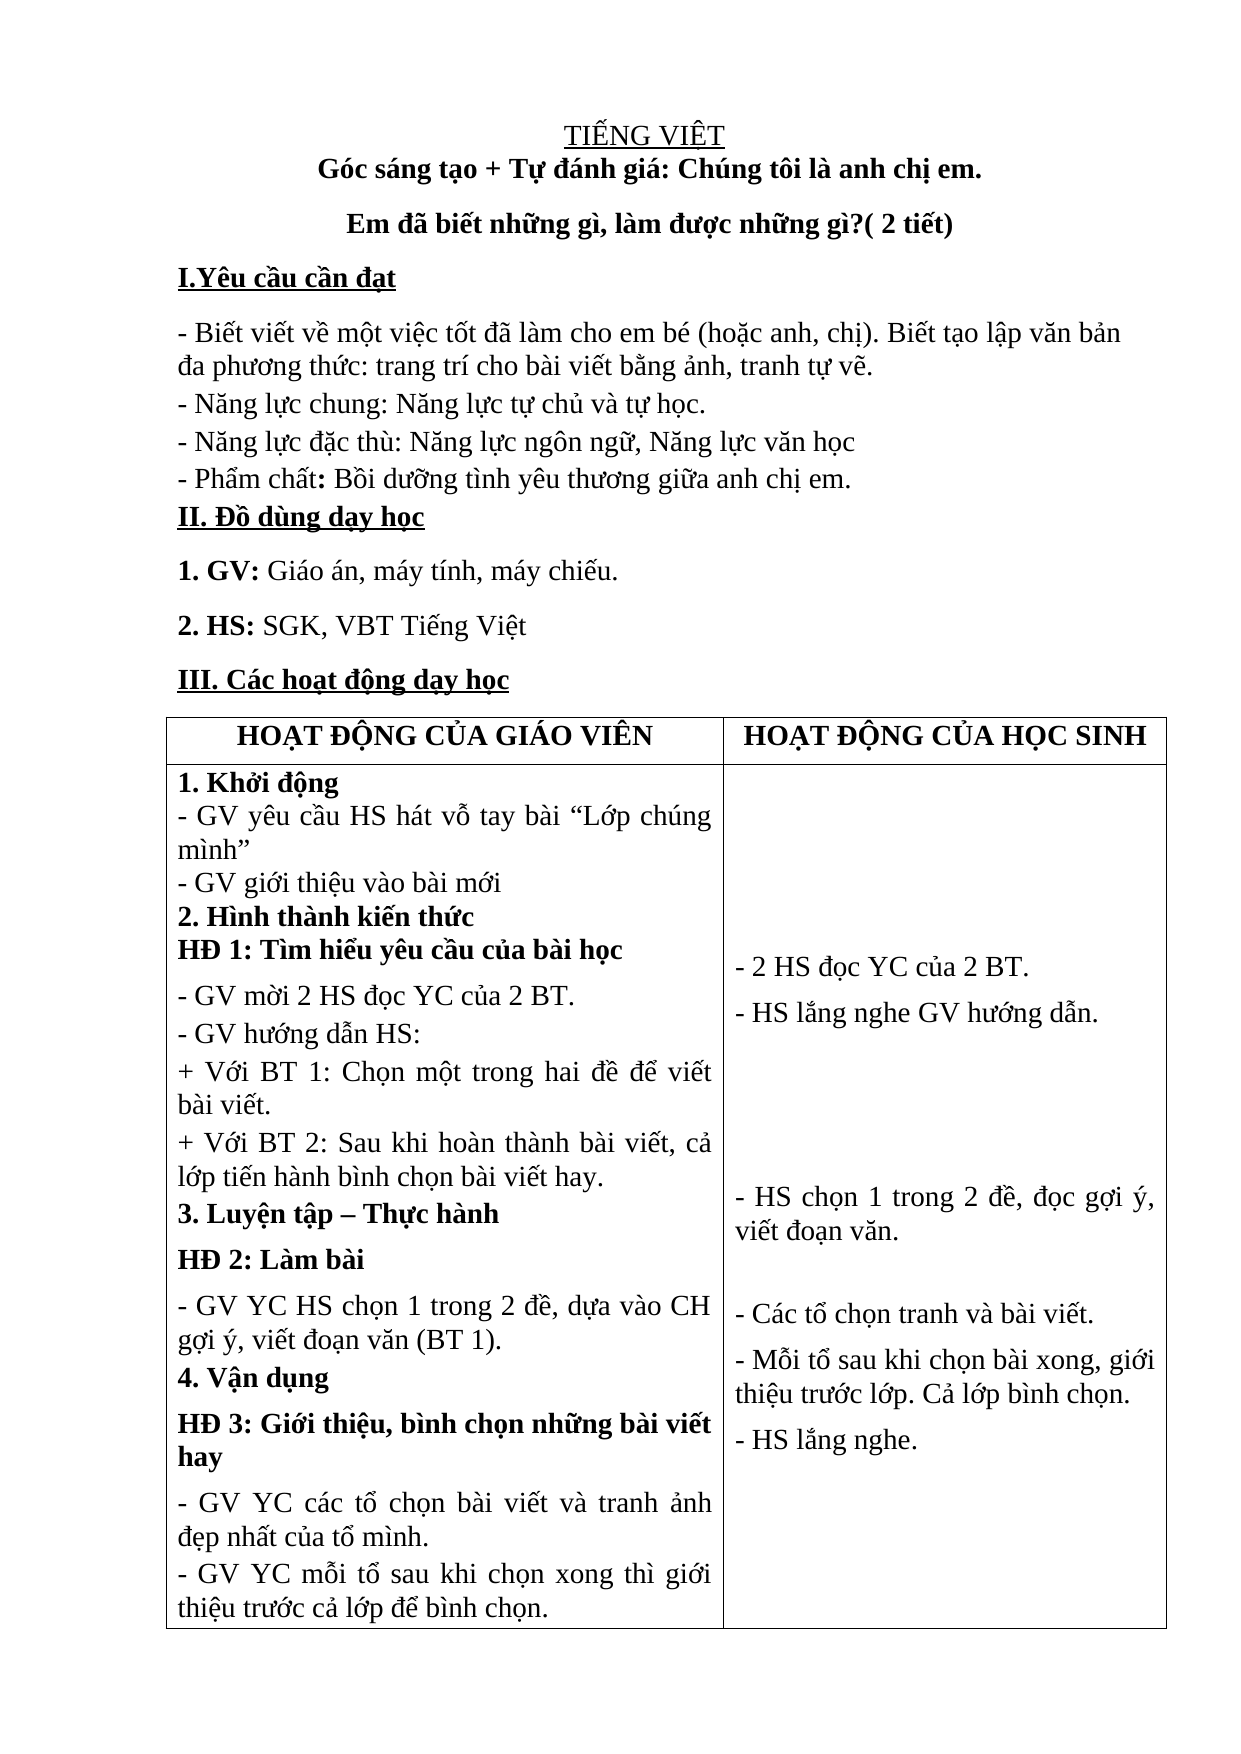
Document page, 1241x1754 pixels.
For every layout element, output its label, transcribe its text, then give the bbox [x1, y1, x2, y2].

text - Năng lực chung: Năng lực tự chủ và tự học. [177, 386, 1122, 419]
text 2. HS: SGK, VBT Tiếng Việt [177, 608, 1122, 641]
text Góc sáng tạo + Tự đánh giá: Chúng tôi là anh chị em. [177, 152, 1122, 185]
text Em đã biết những gì, làm được những gì?( 2 tiết) [177, 206, 1122, 239]
text II. Đồ dùng dạy học [177, 499, 1122, 533]
text I.Yêu cầu cần đạt [177, 260, 1122, 294]
text - Biết viết về một việc tốt đã làm cho em bé (hoặc anh, chị). Biết tạo lập văn bản đa phương thức: trang trí cho bài viết bằng ảnh, tranh tự vẽ. [177, 315, 1122, 382]
text 1. GV: Giáo án, máy tính, máy chiếu. [177, 553, 1122, 587]
text - Năng lực đặc thù: Năng lực ngôn ngữ, Năng lực văn học [177, 424, 1122, 457]
table_header HOẠT ĐỘNG CỦA HỌC SINH [724, 718, 1166, 764]
text - Phẩm chất: Bồi dưỡng tình yêu thương giữa anh chị em. [177, 461, 1122, 495]
table_header HOẠT ĐỘNG CỦA GIÁO VIÊN [167, 718, 723, 764]
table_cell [724, 765, 1166, 1628]
text III. Các hoạt động dạy học [177, 662, 1122, 696]
text TIẾNG VIỆT [177, 118, 1122, 152]
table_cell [167, 765, 723, 1628]
